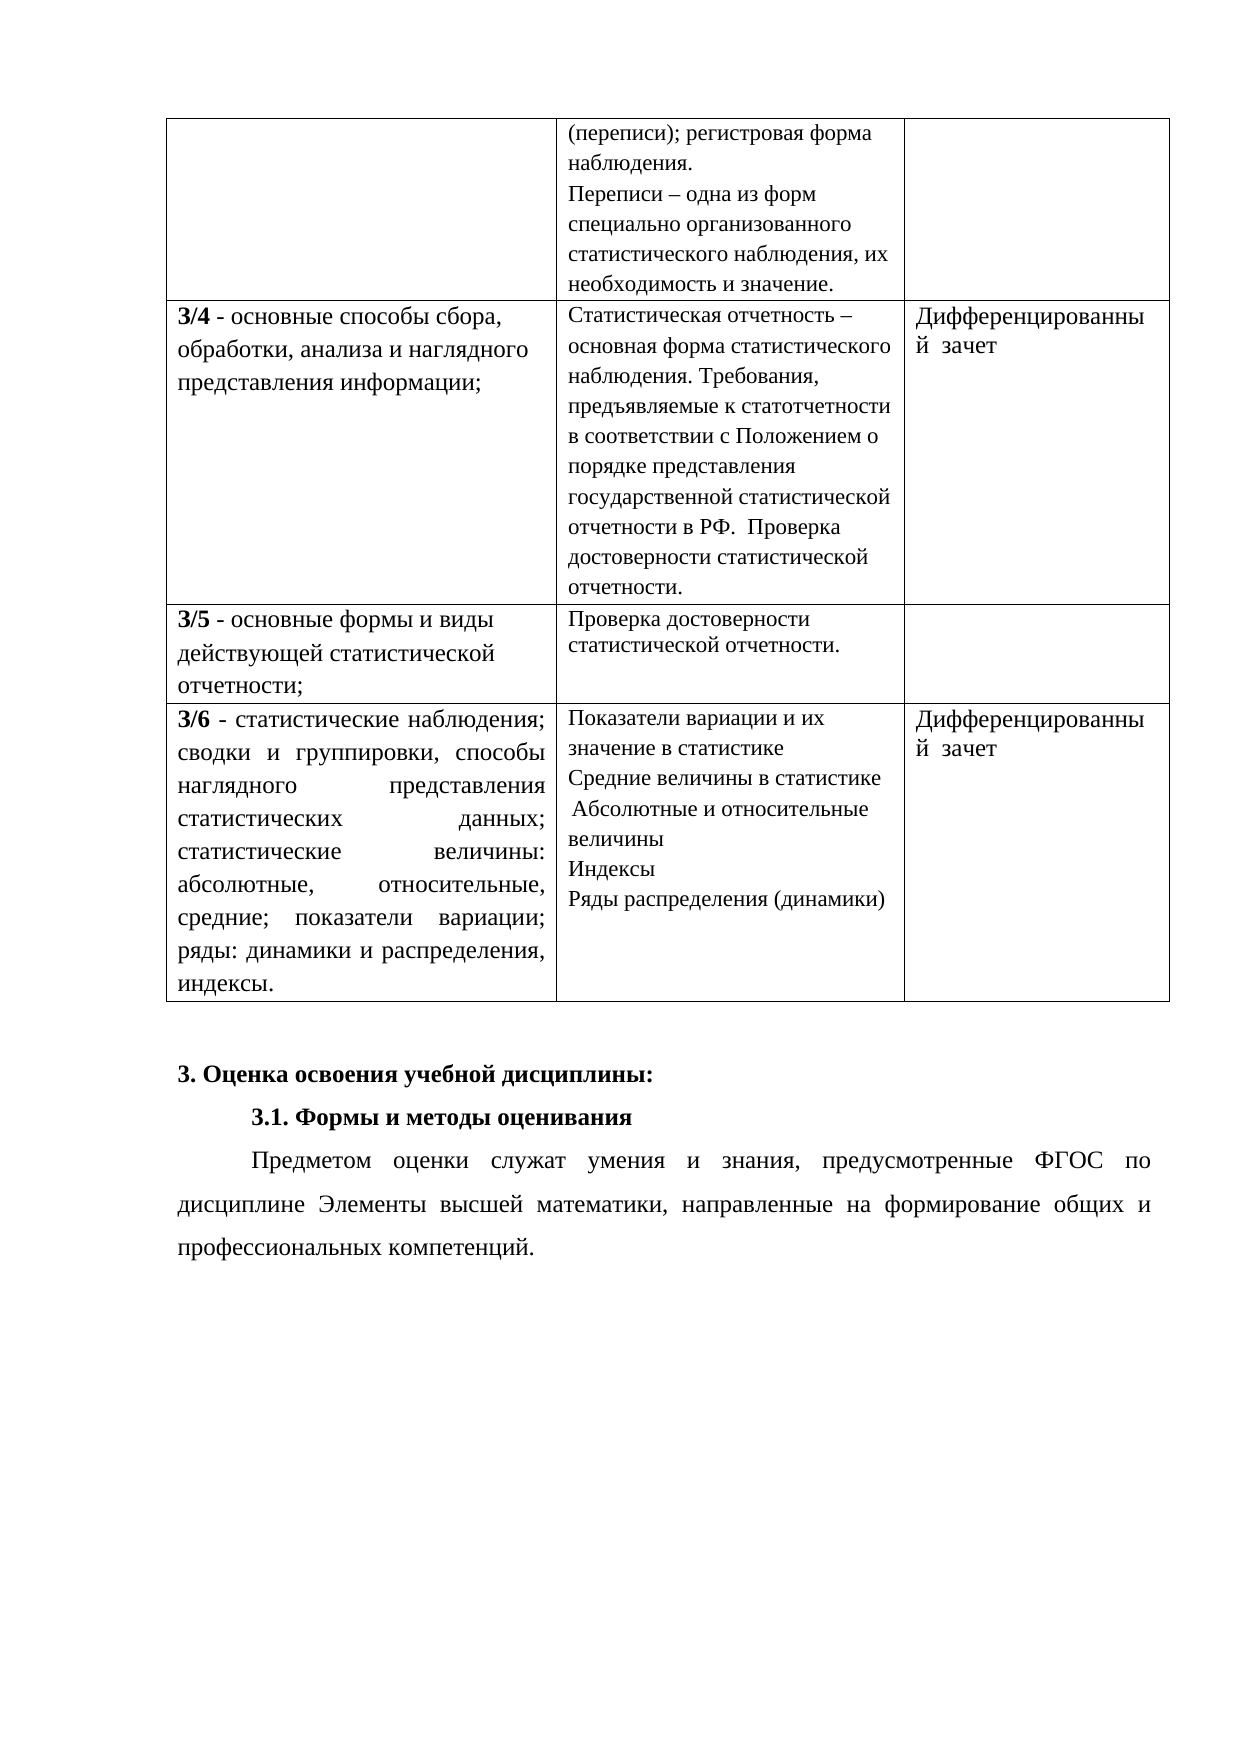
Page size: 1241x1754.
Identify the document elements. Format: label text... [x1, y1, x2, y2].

table_cell З/5 - основные формы и виды действующей статистической отчетности; [167, 605, 556, 703]
table_cell З/4 - основные способы сбора, обработки, анализа и наглядного представления информации; [167, 301, 556, 603]
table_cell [905, 119, 1169, 300]
text 3.1. Формы и методы оценивания [177, 1102, 1152, 1131]
text Предметом оценки служат умения и знания, предусмотренные ФГОС по дисциплине Элементы высшей математики, направленные на формирование общих и профессиональных компетенций. [177, 1146, 1152, 1261]
table_cell [905, 605, 1169, 703]
table_cell З/6 - статистические наблюдения; сводки и группировки, способы наглядного представления статистических данных; статистические величины: абсолютные, относительные, средние; показатели вариации; ряды: динамики и распределения, индексы. [167, 704, 556, 1001]
text 3. Оценка освоения учебной дисциплины: [177, 1059, 1152, 1088]
table_cell Дифференцированный зачет [905, 704, 1169, 1001]
table_cell Статистическая отчетность – основная форма статистического наблюдения. Требования, предъявляемые к статотчетности в соответствии с Положением о порядке представления государственной статистической отчетности в РФ. Проверка достоверности статистической отчетности. [557, 301, 904, 603]
table_cell Дифференцированный зачет [905, 301, 1169, 603]
table_cell Показатели вариации и их значение в статистике Средние величины в статистике Абсолютные и относительные величины Индексы Ряды распределения (динамики) [557, 704, 904, 1001]
table_cell Проверка достоверности статистической отчетности. [557, 605, 904, 703]
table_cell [557, 119, 904, 300]
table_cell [167, 119, 556, 300]
